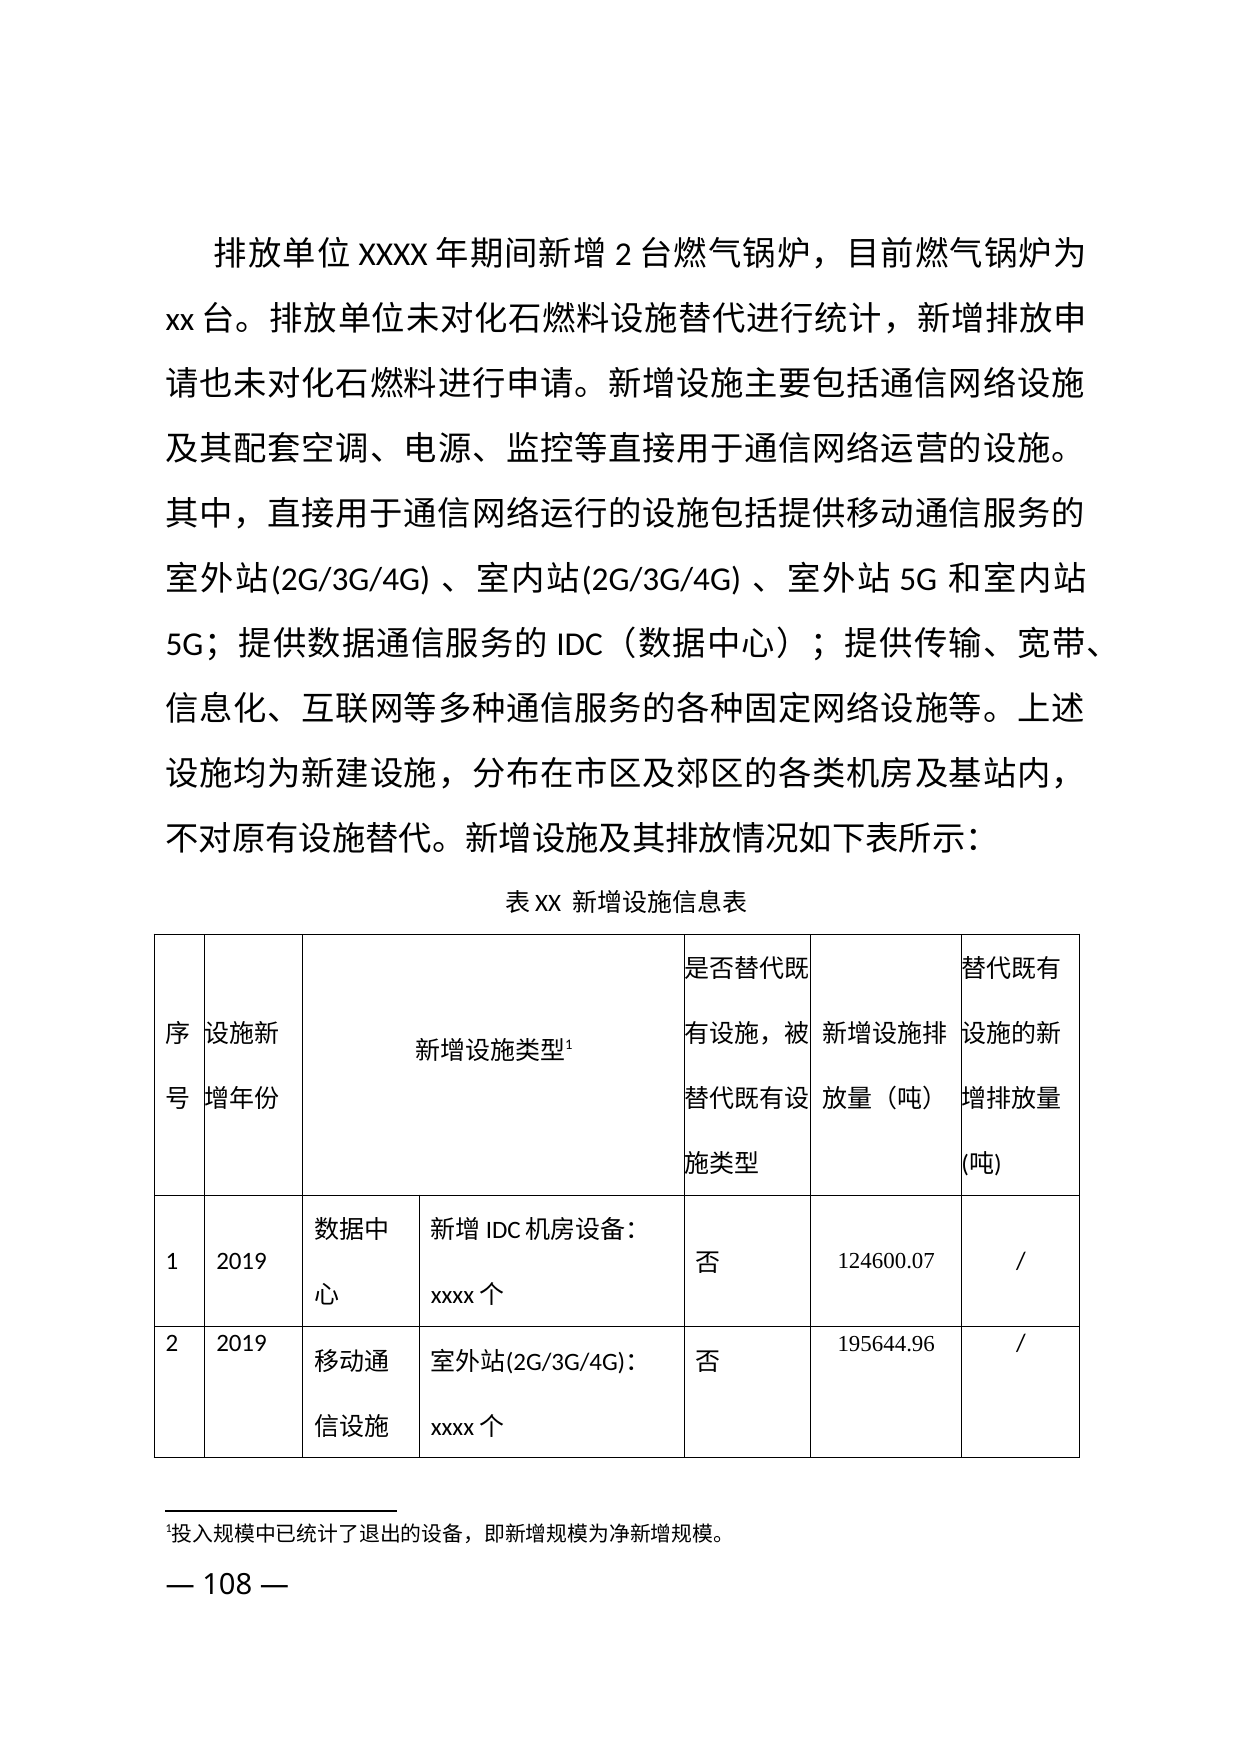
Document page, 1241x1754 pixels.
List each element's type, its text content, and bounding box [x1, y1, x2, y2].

table_header 序号 [155, 935, 204, 1194]
table_header 新增设施类型 [303, 935, 684, 1194]
table_cell 195644.96 [811, 1327, 961, 1457]
table_cell 室外站(2G/3G/4G)：xxxx个 [420, 1327, 684, 1457]
table_cell / [962, 1196, 1079, 1326]
table_cell 2 [155, 1327, 204, 1457]
table_cell 2019 [205, 1327, 302, 1457]
table_header 设施新增年份 [205, 935, 302, 1194]
text 排放单位XXXX年期间新增2台燃气锅炉，目前燃气锅炉为xx台。排放单位未对化石燃料设施替代进行统计，新增排放申请也未对化石燃料进行申请。新增设施主要包括通信网络设施及其配套空调、电源、监控等直接用于通信网络运营的设施。其中，直接用于通信网络运行的设施包括提供移动通信服务的室外站(2G/3G/4G) 、室内站(2G/3G/4G) 、室外站5G 和室内站5G；提供数据通信服务的IDC（数据中心）；提供传输、宽带、信息化、互联网等多种通信服务的各种固定网络设施等。上述设施均为新建设施，分布在市区及郊区的各类机房及基站内，不对原有设施替代。新增设施及其排放情况如下表所示： [165, 218, 1087, 868]
table_cell 2019 [205, 1196, 302, 1326]
table_cell / [962, 1327, 1079, 1457]
table_cell 否 [685, 1196, 810, 1326]
table_cell 移动通信设施 [303, 1327, 419, 1457]
table_header 替代既有设施的新增排放量(吨) [962, 935, 1079, 1194]
text 表XX 新增设施信息表 [165, 868, 1087, 933]
table_header 是否替代既有设施，被替代既有设施类型 [685, 935, 810, 1194]
table_cell 数据中心 [303, 1196, 419, 1326]
table_cell 新增IDC机房设备：xxxx个 [420, 1196, 684, 1326]
table_cell 124600.07 [811, 1196, 961, 1326]
table_header 新增设施排放量（吨） [811, 935, 961, 1194]
table_cell 1 [155, 1196, 204, 1326]
table_cell 否 [685, 1327, 810, 1457]
